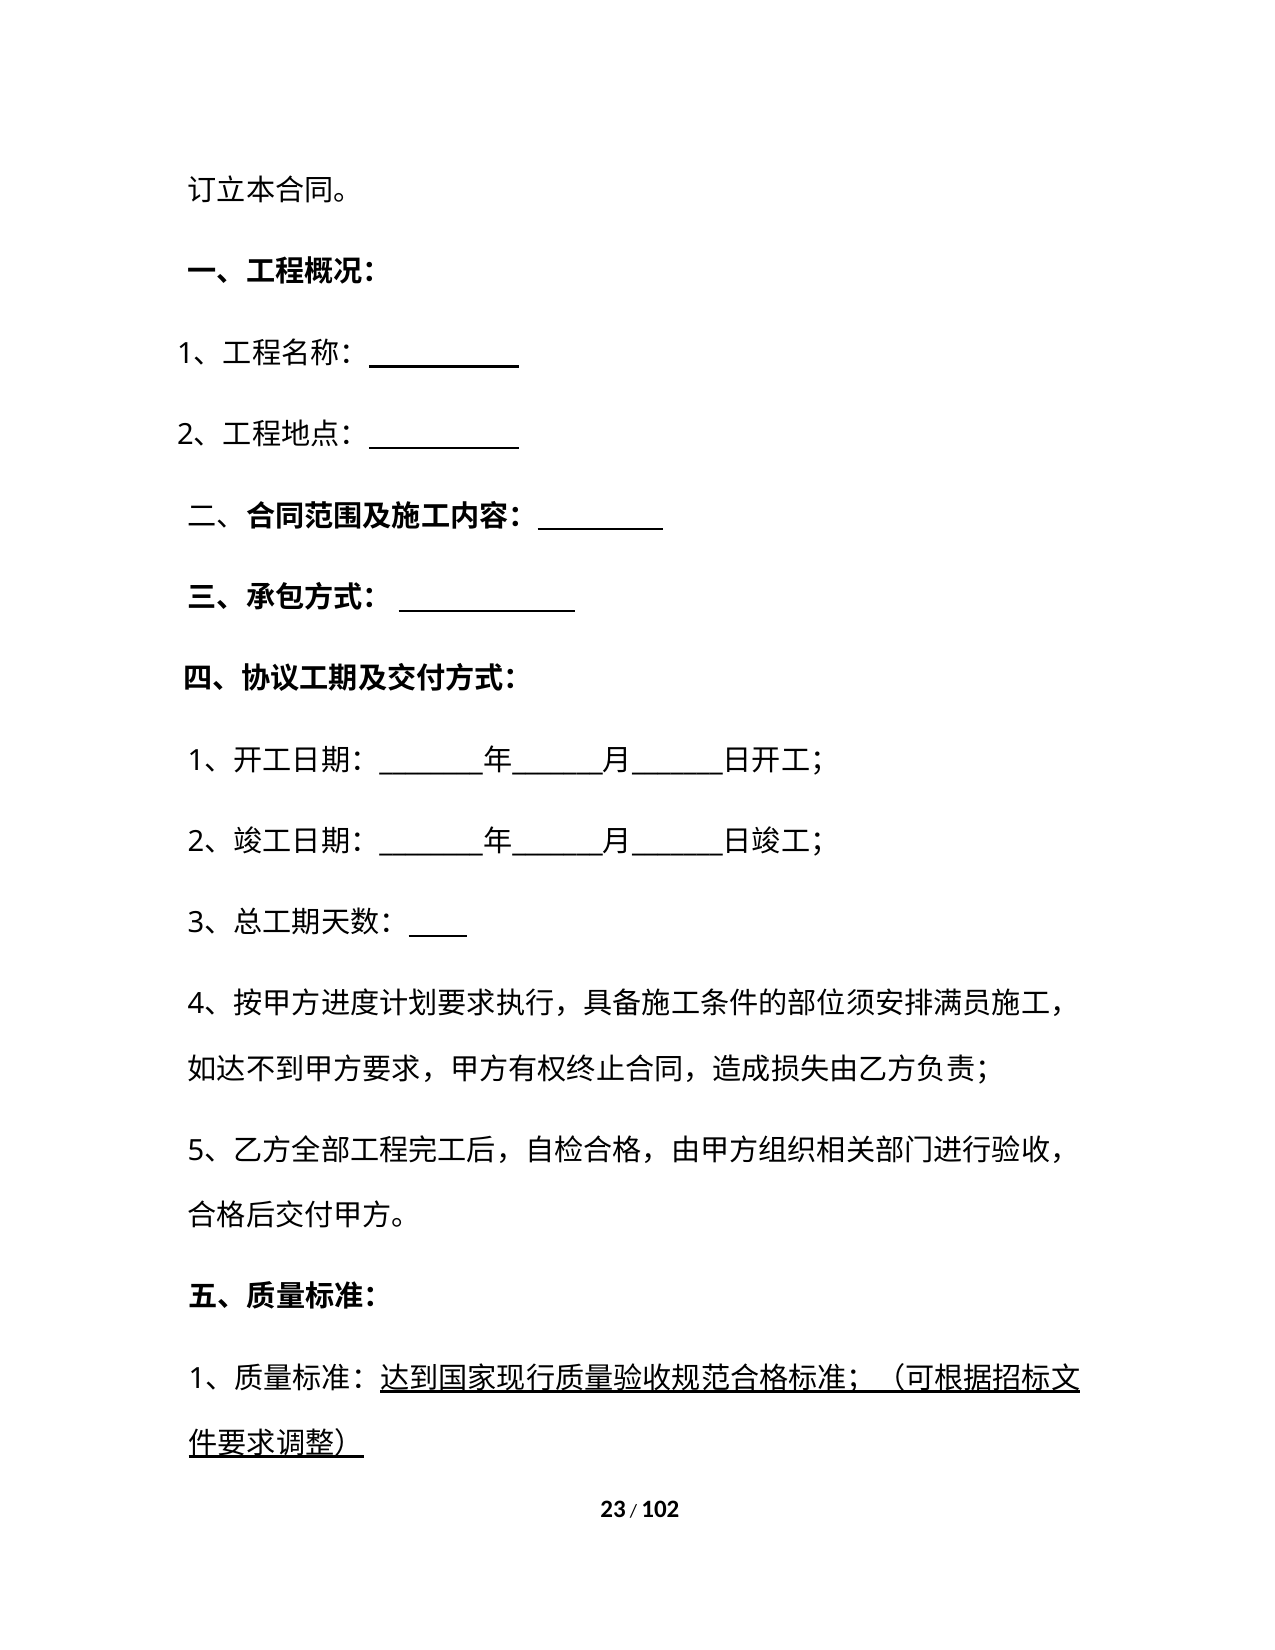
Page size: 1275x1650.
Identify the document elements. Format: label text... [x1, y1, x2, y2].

list 承包方式： [187, 562, 1031, 627]
list 合同范围及施工内容： [187, 481, 1031, 546]
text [187, 155, 1087, 220]
text 5、乙方全部工程完工后，自检合格，由甲方组织相关部门进行验收，合格后交付甲方。 [187, 1115, 1087, 1245]
text 一、工程概况： [187, 237, 1087, 302]
text 3、总工期天数： [187, 887, 1087, 952]
text 1、质量标准：达到国家现行质量验收规范合格标准；（可根据招标文件要求调整） [188, 1343, 1087, 1473]
list 工程地点： [177, 399, 1031, 464]
text 4、按甲方进度计划要求执行，具备施工条件的部位须安排满员施工，如达不到甲方要求，甲方有权终止合同，造成损失由乙方负责； [187, 969, 1087, 1099]
text 五、质量标准： [188, 1262, 1087, 1327]
text 2、竣工日期：________年_______月_______日竣工； [187, 806, 1087, 871]
text 四、协议工期及交付方式： [147, 643, 1087, 708]
text 1、开工日期：________年_______月_______日开工； [187, 725, 1087, 790]
list 工程名称： [177, 318, 1031, 383]
